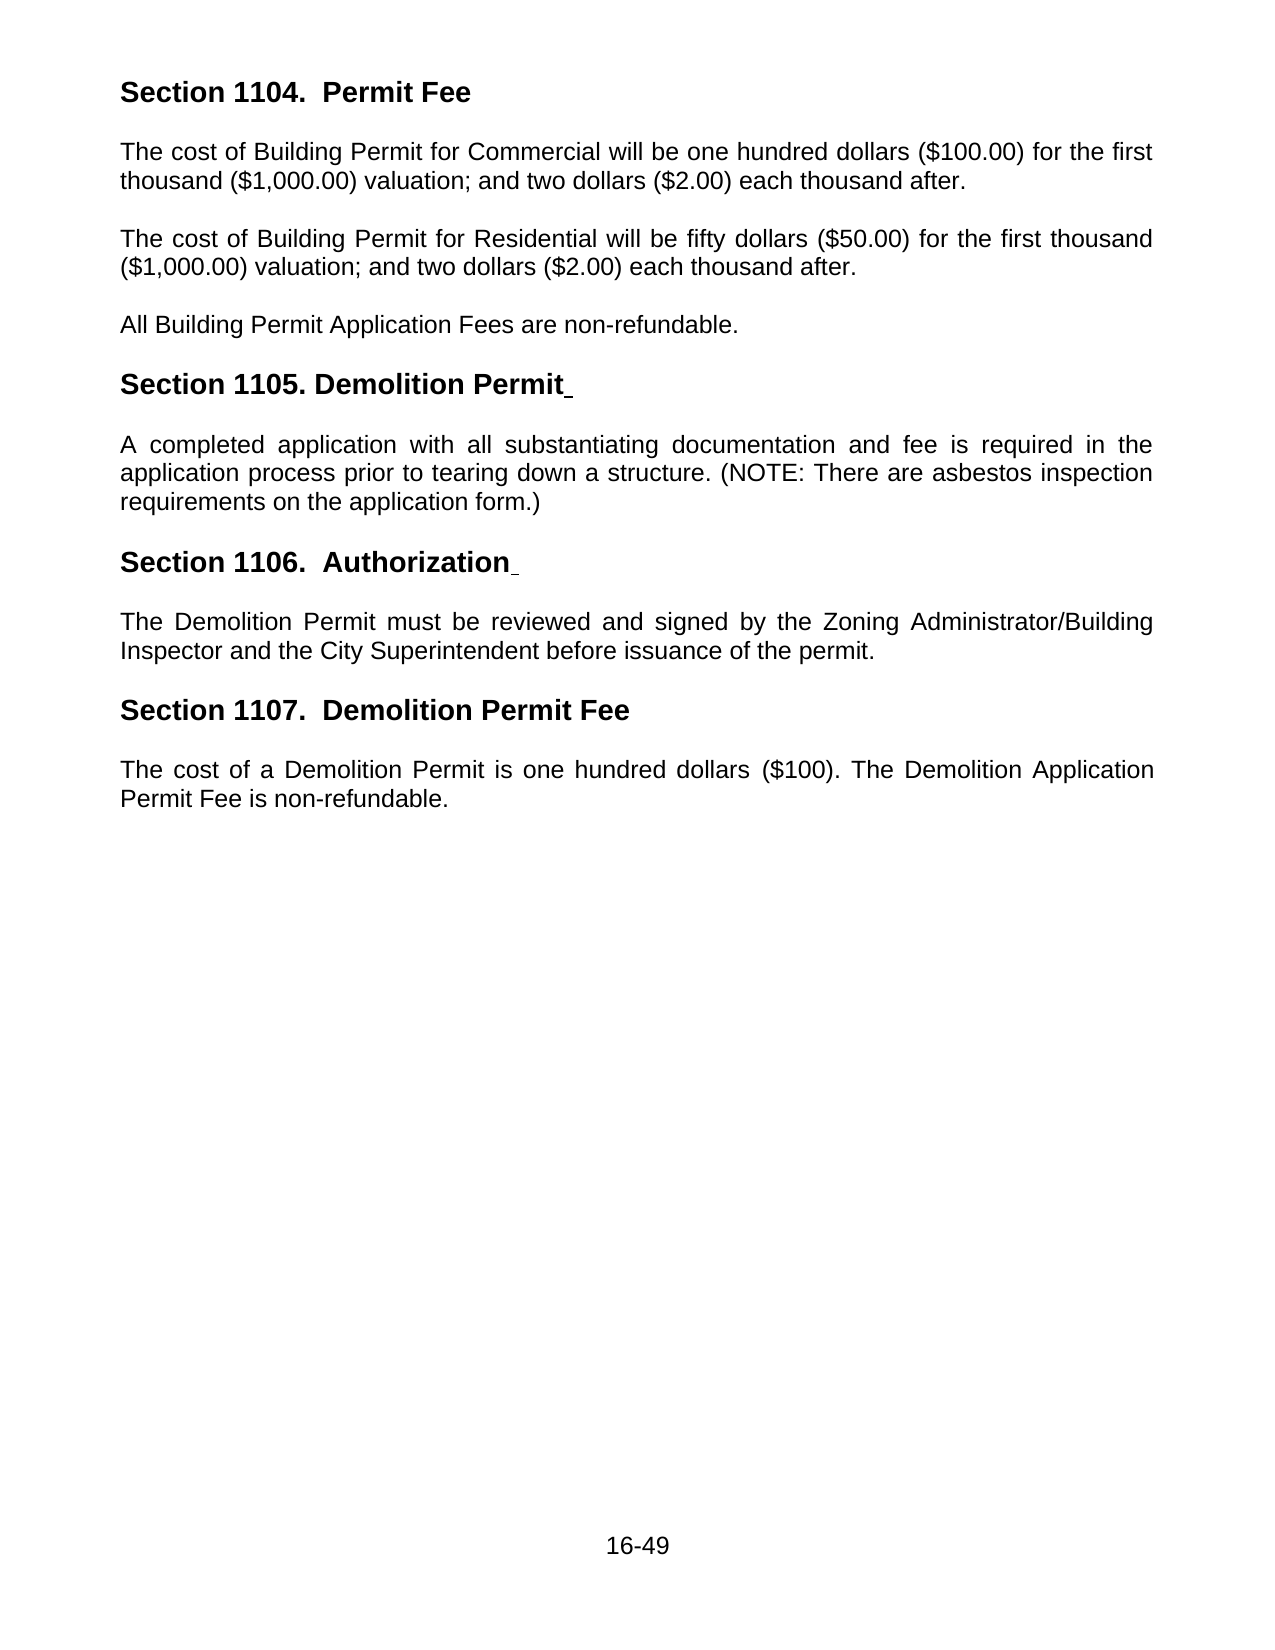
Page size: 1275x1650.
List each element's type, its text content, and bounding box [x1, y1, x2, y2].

list Section 1104. Permit Fee [120, 75, 1155, 108]
list All Building Permit Application Fees are non-refundable. [120, 310, 1155, 338]
list Section 1105. Demolition Permit [120, 367, 1155, 401]
list The cost of a Demolition Permit is one hundred dollars ($100). The Demolition Application Permit Fee is non-refundable. [120, 755, 1155, 813]
list The Demolition Permit must be reviewed and signed by the Zoning Administrator/Building Inspector and the City Superintendent before issuance of the permit. [120, 607, 1155, 664]
list The cost of Building Permit for Commercial will be one hundred dollars ($100.00) for the first thousand ($1,000.00) valuation; and two dollars ($2.00) each thousand after. [120, 137, 1155, 195]
list Section 1107. Demolition Permit Fee [120, 693, 1155, 727]
list The cost of Building Permit for Residential will be fifty dollars ($50.00) for the first thousand ($1,000.00) valuation; and two dollars ($2.00) each thousand after. [120, 223, 1155, 281]
text 16-49 [120, 1531, 1155, 1560]
list Section 1106. Authorization [120, 544, 1155, 578]
list A completed application with all substantiating documentation and fee is required in the application process prior to tearing down a structure. (NOTE: There are asbestos inspection requirements on the application form.) [120, 429, 1155, 516]
